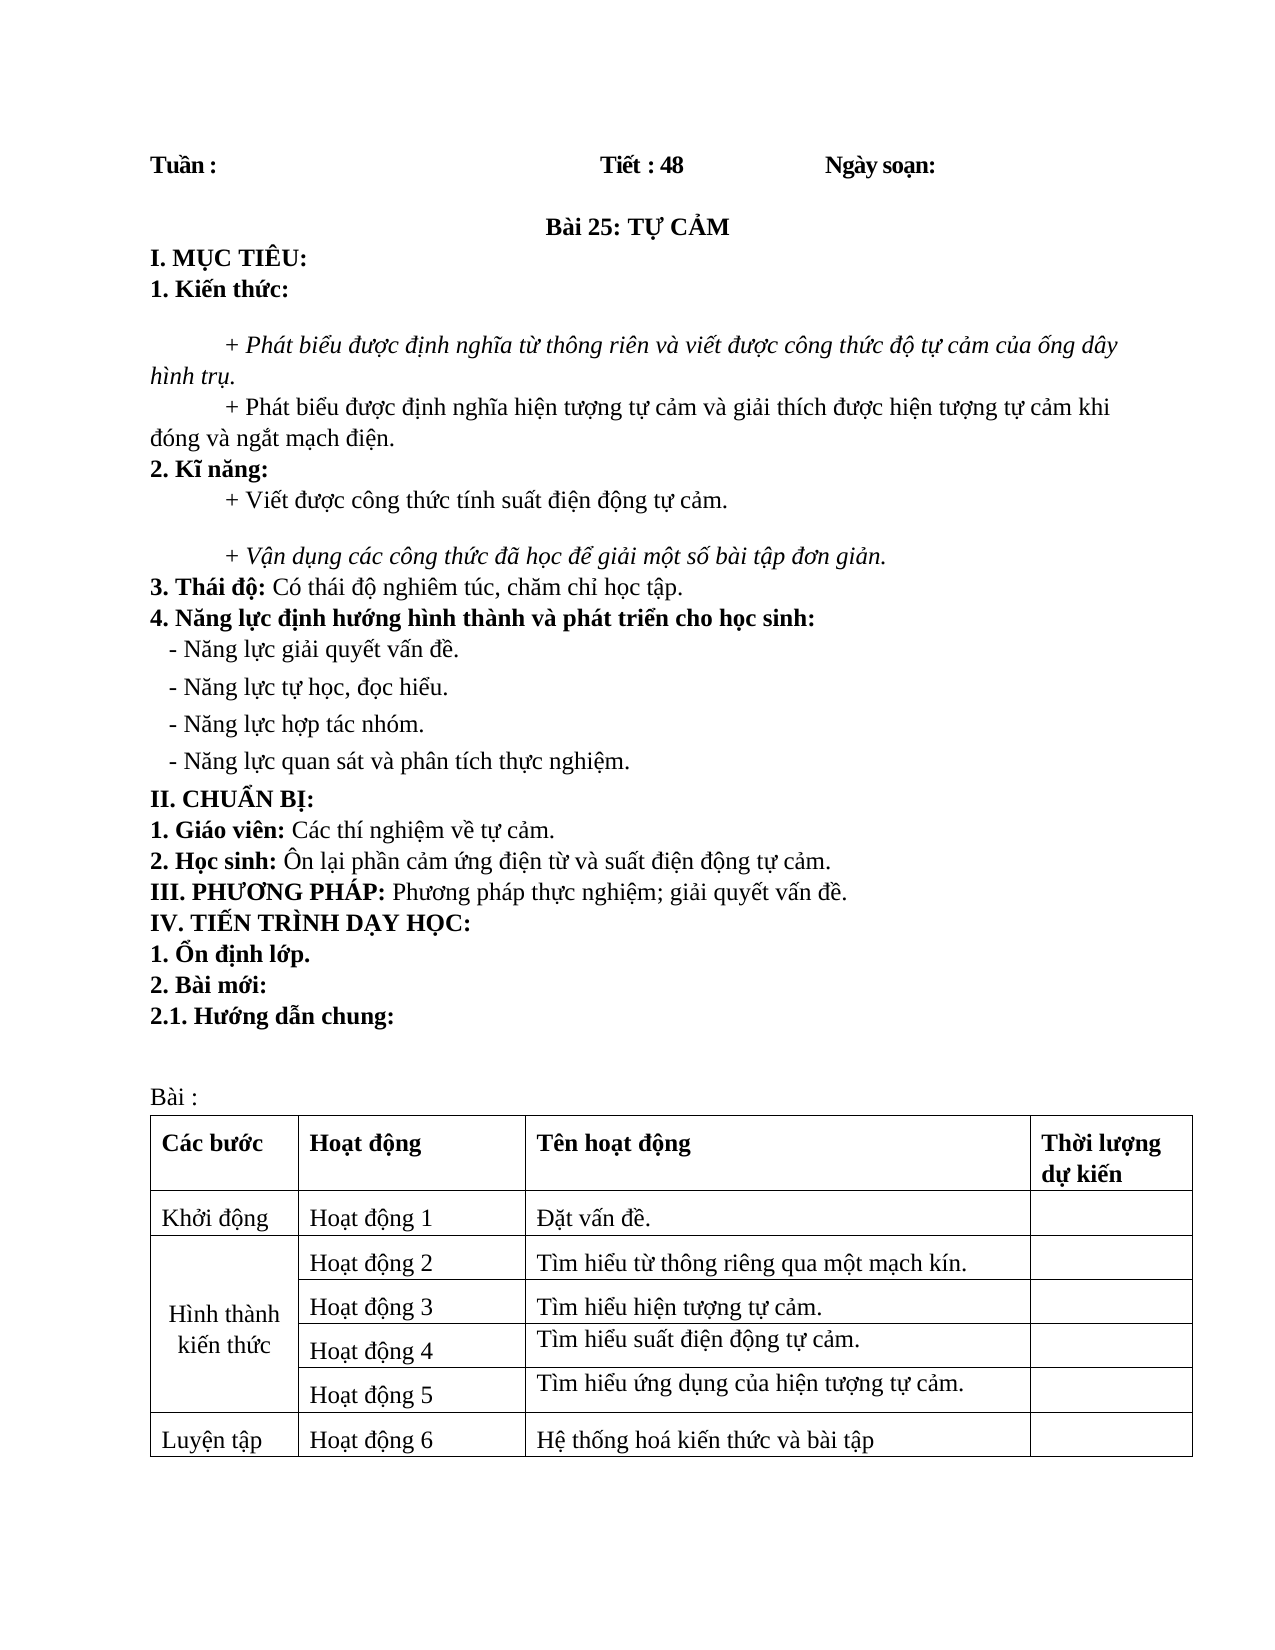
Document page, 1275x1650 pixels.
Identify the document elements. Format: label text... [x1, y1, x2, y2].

table_header Hoạt động [299, 1116, 525, 1190]
text I. MỤC TIÊU: [150, 243, 1125, 272]
text IV. TIẾN TRÌNH DẠY HỌC: [150, 908, 1125, 937]
text 4. Năng lực định hướng hình thành và phát triển cho học sinh: [150, 603, 1125, 632]
table_cell [1031, 1324, 1192, 1367]
text 1. Giáo viên: Các thí nghiệm về tự cảm. [150, 815, 1125, 843]
text - Năng lực giải quyết vấn đề. [150, 634, 1125, 663]
table_cell Tìm hiểu ứng dụng của hiện tượng tự cảm. [526, 1368, 1030, 1412]
text II. CHUẨN BỊ: [150, 784, 1125, 812]
table_cell [1031, 1280, 1192, 1323]
table_cell Khởi động [151, 1191, 298, 1234]
text + Vận dụng các công thức đã học để giải một số bài tập đơn giản. [150, 541, 1125, 570]
table_cell Đặt vấn đề. [526, 1191, 1030, 1234]
table_cell Hoạt động 1 [299, 1191, 525, 1234]
table_cell [1031, 1191, 1192, 1234]
table_header Tên hoạt động [526, 1116, 1030, 1190]
subtitle Bài : [150, 1082, 1125, 1111]
text Tuần : Tiết : 48 Ngày soạn: [150, 150, 1125, 179]
text 2.1. Hướng dẫn chung: [150, 1001, 1125, 1030]
text 3. Thái độ: Có thái độ nghiêm túc, chăm chỉ học tập. [150, 572, 1125, 601]
text 2. Bài mới: [150, 970, 1125, 999]
text 1. Ổn định lớp. [150, 939, 1125, 968]
table_cell [1031, 1413, 1192, 1456]
table_cell [1031, 1368, 1192, 1412]
table_cell [1031, 1236, 1192, 1279]
text - Năng lực tự học, đọc hiểu. [150, 672, 1125, 701]
table_cell Tìm hiểu từ thông riêng qua một mạch kín. [526, 1236, 1030, 1279]
table_cell Hoạt động 5 [299, 1368, 525, 1412]
table_cell Hình thành kiến thức [151, 1236, 298, 1412]
table_cell Tìm hiểu hiện tượng tự cảm. [526, 1280, 1030, 1323]
text - Năng lực quan sát và phân tích thực nghiệm. [150, 746, 1125, 775]
text 1. Kiến thức: [150, 274, 1125, 303]
table_header Các bước [151, 1116, 298, 1190]
text + Phát biểu được định nghĩa từ thông riên và viết được công thức độ tự cảm của ống dây hình trụ. [150, 330, 1125, 390]
text - Năng lực hợp tác nhóm. [150, 709, 1125, 738]
table_cell Tìm hiểu suất điện động tự cảm. [526, 1324, 1030, 1367]
text Bài 25: TỰ CẢM [150, 212, 1125, 241]
table_cell Hoạt động 2 [299, 1236, 525, 1279]
table_cell Hệ thống hoá kiến thức và bài tập [526, 1413, 1030, 1456]
text 2. Kĩ năng: [150, 454, 1125, 483]
text III. PHƯƠNG PHÁP: Phương pháp thực nghiệm; giải quyết vấn đề. [150, 877, 1125, 906]
text 2. Học sinh: Ôn lại phần cảm ứng điện từ và suất điện động tự cảm. [150, 846, 1125, 874]
text + Viết được công thức tính suất điện động tự cảm. [150, 485, 1125, 514]
table_cell Hoạt động 3 [299, 1280, 525, 1323]
table_header Thời lượng dự kiến [1031, 1116, 1192, 1190]
table_cell Luyện tập [151, 1413, 298, 1456]
table_cell Hoạt động 6 [299, 1413, 525, 1456]
text + Phát biểu được định nghĩa hiện tượng tự cảm và giải thích được hiện tượng tự cảm khi đóng và ngắt mạch điện. [150, 392, 1125, 452]
table_cell Hoạt động 4 [299, 1324, 525, 1367]
